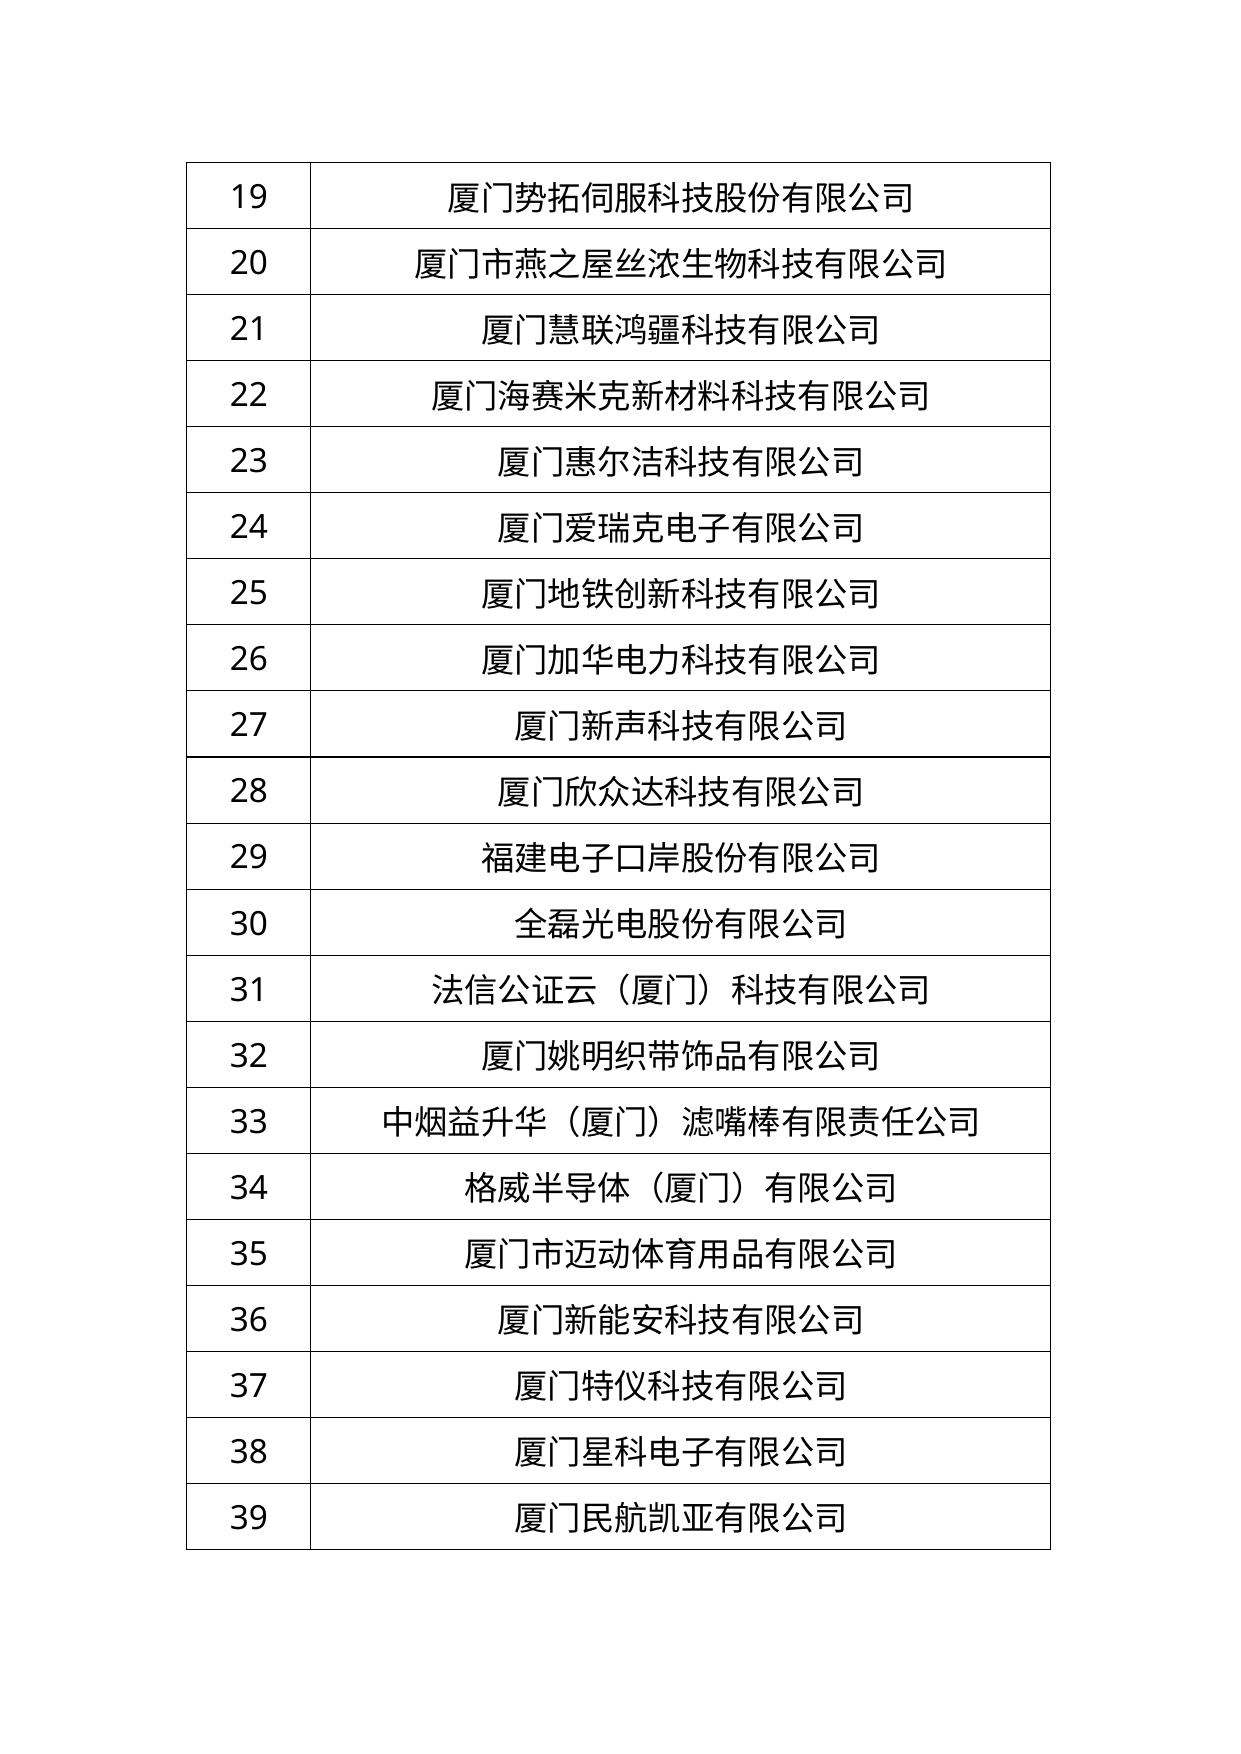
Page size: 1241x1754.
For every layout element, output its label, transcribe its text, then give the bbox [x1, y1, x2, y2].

table_cell 28 [187, 758, 310, 822]
table_cell 厦门慧联鸿疆科技有限公司 [311, 295, 1050, 360]
table_cell 厦门市燕之屋丝浓生物科技有限公司 [311, 229, 1050, 294]
table_cell 厦门势拓伺服科技股份有限公司 [311, 163, 1050, 228]
table_cell 37 [187, 1352, 310, 1417]
table_cell 23 [187, 427, 310, 492]
table_cell 27 [187, 691, 310, 756]
table_cell 35 [187, 1220, 310, 1285]
table_cell 厦门市迈动体育用品有限公司 [311, 1220, 1050, 1285]
table_cell 厦门海赛米克新材料科技有限公司 [311, 361, 1050, 426]
table_cell 厦门欣众达科技有限公司 [311, 758, 1050, 822]
table_cell 31 [187, 956, 310, 1021]
table_cell 厦门惠尔洁科技有限公司 [311, 427, 1050, 492]
table_cell 24 [187, 493, 310, 558]
table_cell 36 [187, 1286, 310, 1351]
table_cell 厦门地铁创新科技有限公司 [311, 559, 1050, 624]
table_cell 格威半导体（厦门）有限公司 [311, 1154, 1050, 1219]
table_cell 19 [187, 163, 310, 228]
table_cell 厦门姚明织带饰品有限公司 [311, 1022, 1050, 1087]
table_cell 厦门特仪科技有限公司 [311, 1352, 1050, 1417]
table_cell 21 [187, 295, 310, 360]
table_cell 中烟益升华（厦门）滤嘴棒有限责任公司 [311, 1088, 1050, 1153]
table_cell 32 [187, 1022, 310, 1087]
table_cell 厦门星科电子有限公司 [311, 1418, 1050, 1483]
table_cell 福建电子口岸股份有限公司 [311, 824, 1050, 888]
table_cell 厦门新能安科技有限公司 [311, 1286, 1050, 1351]
table_cell 22 [187, 361, 310, 426]
table_cell 20 [187, 229, 310, 294]
table_cell 29 [187, 824, 310, 888]
table_cell 30 [187, 890, 310, 954]
table_cell 厦门爱瑞克电子有限公司 [311, 493, 1050, 558]
table_cell 全磊光电股份有限公司 [311, 890, 1050, 954]
table_cell 25 [187, 559, 310, 624]
table_cell 34 [187, 1154, 310, 1219]
table_cell 39 [187, 1484, 310, 1549]
table_cell 法信公证云（厦门）科技有限公司 [311, 956, 1050, 1021]
table_cell 厦门民航凯亚有限公司 [311, 1484, 1050, 1549]
table_cell 厦门新声科技有限公司 [311, 691, 1050, 756]
table_cell 厦门加华电力科技有限公司 [311, 625, 1050, 690]
table_cell 26 [187, 625, 310, 690]
table_cell 38 [187, 1418, 310, 1483]
table_cell 33 [187, 1088, 310, 1153]
